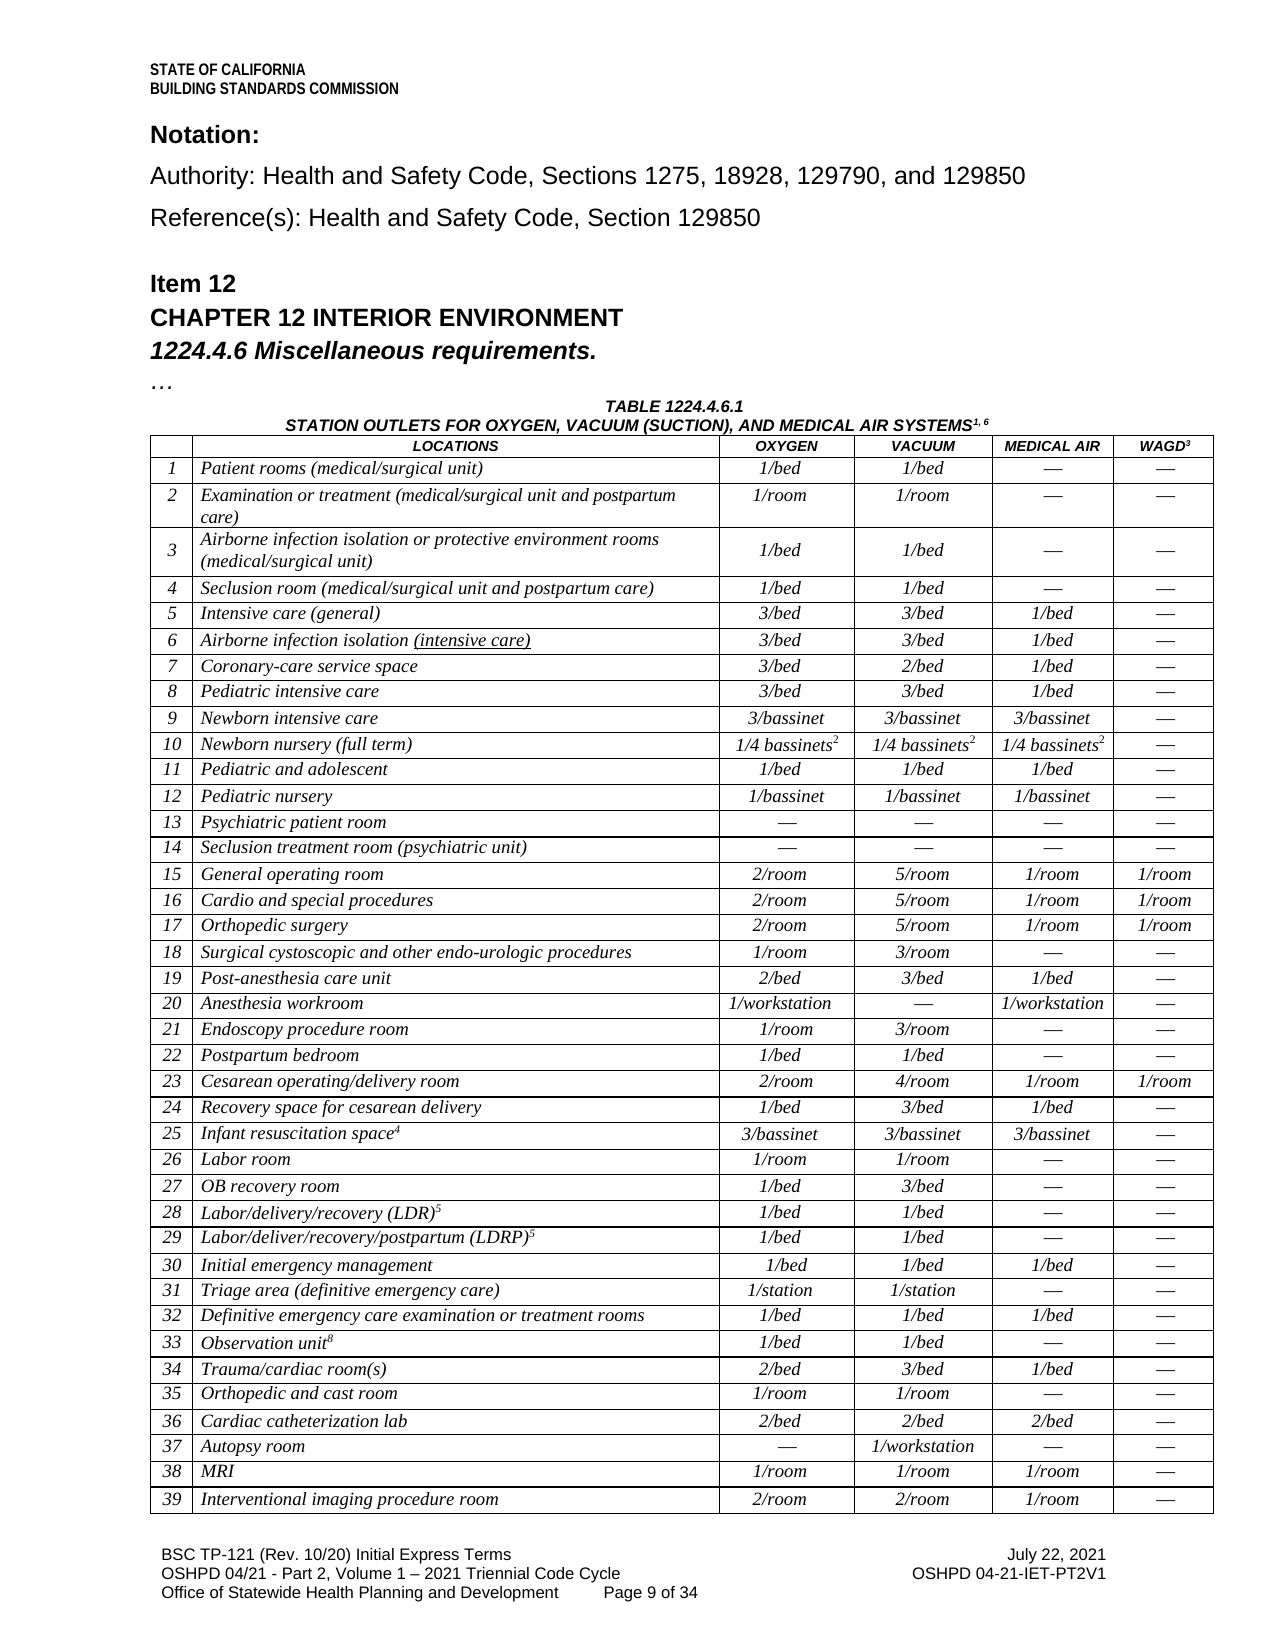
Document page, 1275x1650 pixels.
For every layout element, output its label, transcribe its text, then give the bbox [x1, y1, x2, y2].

table_cell — [993, 1045, 1113, 1070]
table_cell 3/bassinet [720, 707, 854, 732]
table_cell 1/room [720, 1019, 854, 1044]
table_cell 1/bed [993, 1098, 1113, 1122]
table_cell 1/workstation [720, 994, 854, 1018]
table_cell — [1114, 528, 1213, 576]
table_cell 3/bed [855, 967, 992, 992]
table_cell 1/bed [720, 1254, 854, 1278]
table_header Item Number [151, 436, 192, 457]
table_cell Seclusion treatment room (psychiatric unit) [193, 838, 719, 862]
table_cell 1/room [855, 1462, 992, 1486]
table_cell 1/room [720, 1462, 854, 1486]
table_cell — [1114, 1435, 1213, 1461]
table_cell 3/bed [720, 655, 854, 680]
table_cell — [1114, 1331, 1213, 1356]
table_cell Anesthesia workroom [193, 994, 719, 1018]
table_cell 1/bed [993, 603, 1113, 628]
table_cell — [1114, 603, 1213, 628]
text TABLE 1224.4.6.1 [150, 397, 1200, 416]
table_cell Initial emergency management [193, 1254, 719, 1278]
table_cell 1/bassinet [720, 785, 854, 810]
table_cell — [1114, 1098, 1213, 1122]
table_cell 3/bed [855, 1098, 992, 1122]
table_cell 5 [151, 603, 192, 628]
table_cell 30 [151, 1254, 192, 1278]
table_cell — [1114, 1150, 1213, 1174]
table_cell 1/bed [855, 458, 992, 483]
table_cell 1/bed [720, 1098, 854, 1122]
table_cell 1/bed [855, 528, 992, 576]
table_cell 28 [151, 1201, 192, 1226]
table_cell 1/room [993, 1071, 1113, 1096]
table_cell 34 [151, 1358, 192, 1382]
table_cell — [1114, 1462, 1213, 1486]
table_cell 1/workstation [855, 1435, 992, 1461]
table_cell Interventional imaging procedure room [193, 1488, 719, 1512]
table_cell 2/bed [720, 967, 854, 992]
table_cell 1/room [1114, 915, 1213, 940]
table_cell 2/bed [993, 1410, 1113, 1434]
table_cell 1/bed [855, 1045, 992, 1070]
table_cell Labor/deliver/recovery/postpartum (LDRP)5 [193, 1228, 719, 1252]
table_cell 4 [151, 577, 192, 602]
table_cell 1/bed [993, 655, 1113, 680]
table_header MEDICAL AIR [993, 436, 1113, 457]
table_cell 39 [151, 1488, 192, 1512]
table_cell Orthopedic surgery [193, 915, 719, 940]
table_cell 1/bed [720, 528, 854, 576]
table_cell 14 [151, 838, 192, 862]
table_cell OB recovery room [193, 1175, 719, 1200]
text … [150, 366, 1125, 395]
table_cell 1/bed [855, 1201, 992, 1226]
table_cell MRI [193, 1462, 719, 1486]
text Authority: Health and Safety Code, Sections 1275, 18928, 129790, and 129850 [150, 161, 1125, 190]
table_cell 1/bed [855, 1228, 992, 1252]
table_cell 21 [151, 1019, 192, 1044]
table_cell 1 [151, 458, 192, 483]
table_cell — [1114, 811, 1213, 836]
table_cell — [993, 811, 1113, 836]
table_cell 1/station [855, 1279, 992, 1304]
table_cell — [993, 838, 1113, 862]
table_cell 1/bed [993, 629, 1113, 654]
table_cell — [1114, 838, 1213, 862]
table_cell Autopsy room [193, 1435, 719, 1461]
table_cell — [1114, 655, 1213, 680]
table_cell 3/bed [855, 1175, 992, 1200]
table_cell 15 [151, 863, 192, 888]
table_cell Cardio and special procedures [193, 889, 719, 914]
table_cell 1/bed [993, 1254, 1113, 1278]
table_cell 1/bed [720, 759, 854, 784]
table_cell 2/room [720, 1488, 854, 1512]
table_cell 2/room [855, 1488, 992, 1512]
table_cell — [1114, 1279, 1213, 1304]
table_cell 5/room [855, 889, 992, 914]
table_cell 1/room [993, 1488, 1113, 1512]
table_cell 20 [151, 994, 192, 1018]
table_cell 1/bed [855, 759, 992, 784]
table_cell Intensive care (general) [193, 603, 719, 628]
table_cell 1/station [720, 1279, 854, 1304]
table_cell 9 [151, 707, 192, 732]
table_cell — [1114, 1045, 1213, 1070]
table_cell 1/bed [720, 1228, 854, 1252]
table_cell Post-anesthesia care unit [193, 967, 719, 992]
table_cell 31 [151, 1279, 192, 1304]
table_cell 2/bed [720, 1358, 854, 1382]
table_cell 3 [151, 528, 192, 576]
table_cell 3/bed [855, 603, 992, 628]
table_cell 1/4 bassinets2 [720, 733, 854, 758]
table_cell Cardiac catheterization lab [193, 1410, 719, 1434]
table_cell 3/bassinet [720, 1123, 854, 1148]
table_cell — [1114, 733, 1213, 758]
table_header LOCATIONS [193, 436, 719, 457]
table_cell 23 [151, 1071, 192, 1096]
table_cell 1/room [1114, 889, 1213, 914]
table_cell — [1114, 1488, 1213, 1512]
table_cell Pediatric nursery [193, 785, 719, 810]
table_cell Postpartum bedroom [193, 1045, 719, 1070]
table_cell 1/bed [855, 577, 992, 602]
table_cell 5/room [855, 863, 992, 888]
table_cell 22 [151, 1045, 192, 1070]
table_cell 24 [151, 1098, 192, 1122]
table_cell Trauma/cardiac room(s) [193, 1358, 719, 1382]
table_cell Newborn nursery (full term) [193, 733, 719, 758]
table_cell 3/bassinet [993, 707, 1113, 732]
table_cell — [1114, 1201, 1213, 1226]
table_cell 3/room [855, 1019, 992, 1044]
table_cell 3/bed [720, 681, 854, 706]
table_cell 36 [151, 1410, 192, 1434]
table_cell 3/bed [720, 629, 854, 654]
table_cell 17 [151, 915, 192, 940]
table_cell 5/room [855, 915, 992, 940]
table_cell Seclusion room (medical/surgical unit and postpartum care) [193, 577, 719, 602]
table_cell Observation unit8 [193, 1331, 719, 1356]
table_cell 3/bassinet [993, 1123, 1113, 1148]
table_cell 1/bed [993, 1358, 1113, 1382]
table_cell Newborn intensive care [193, 707, 719, 732]
table_cell — [1114, 1306, 1213, 1330]
table_cell — [1114, 629, 1213, 654]
table_cell 1/bed [993, 1306, 1113, 1330]
table_cell — [720, 838, 854, 862]
table_cell — [993, 458, 1113, 483]
table_cell 16 [151, 889, 192, 914]
text Notation: [150, 120, 1125, 149]
table_cell 37 [151, 1435, 192, 1461]
subtitle Item 12 CHAPTER 12 INTERIOR ENVIRONMENT 1224.4.6 Miscellaneous requirements. [150, 266, 1125, 366]
table_cell 26 [151, 1150, 192, 1174]
table_cell 2/room [720, 1071, 854, 1096]
table_cell — [993, 528, 1113, 576]
table_cell 1/room [855, 484, 992, 527]
table_cell Psychiatric patient room [193, 811, 719, 836]
table_cell 1/bed [855, 1306, 992, 1330]
table_cell 1/bassinet [855, 785, 992, 810]
table_cell — [993, 1201, 1113, 1226]
table_cell 2 [151, 484, 192, 527]
table_cell 1/4 bassinets2 [855, 733, 992, 758]
table_cell — [1114, 484, 1213, 527]
table_cell Examination or treatment (medical/surgical unit and postpartum care) [193, 484, 719, 527]
table_cell 1/bed [855, 1254, 992, 1278]
table_cell 3/bed [855, 681, 992, 706]
table_cell 8 [151, 681, 192, 706]
table_cell 1/room [855, 1384, 992, 1408]
table_cell 35 [151, 1384, 192, 1408]
table_cell 3/bed [720, 603, 854, 628]
table_cell 1/room [855, 1150, 992, 1174]
table_cell 11 [151, 759, 192, 784]
table_cell — [993, 941, 1113, 966]
table_cell 32 [151, 1306, 192, 1330]
table_header WAGD3 [1114, 436, 1213, 457]
table_cell 1/bed [720, 1306, 854, 1330]
table_cell Patient rooms (medical/surgical unit) [193, 458, 719, 483]
table_cell — [1114, 1384, 1213, 1408]
table_cell 1/workstation [993, 994, 1113, 1018]
table_cell 1/4 bassinets2 [993, 733, 1113, 758]
table_cell 1/room [720, 1150, 854, 1174]
table_cell — [1114, 458, 1213, 483]
table_cell 1/room [993, 863, 1113, 888]
table_cell 29 [151, 1228, 192, 1252]
table_cell Definitive emergency care examination or treatment rooms [193, 1306, 719, 1330]
table_cell 1/bed [993, 967, 1113, 992]
table_cell — [1114, 681, 1213, 706]
table_cell Cesarean operating/delivery room [193, 1071, 719, 1096]
table_cell 3/bed [855, 1358, 992, 1382]
table_cell 4/room [855, 1071, 992, 1096]
table_cell 27 [151, 1175, 192, 1200]
table_cell Triage area (definitive emergency care) [193, 1279, 719, 1304]
table_cell — [993, 577, 1113, 602]
table_cell Orthopedic and cast room [193, 1384, 719, 1408]
table_cell 1/bed [720, 1331, 854, 1356]
table_cell Infant resuscitation space4 [193, 1123, 719, 1148]
table_cell — [993, 1175, 1113, 1200]
table_cell — [993, 1384, 1113, 1408]
table_cell — [993, 484, 1113, 527]
table_cell 1/bed [720, 1175, 854, 1200]
table_cell — [1114, 1123, 1213, 1148]
table_cell 19 [151, 967, 192, 992]
table_cell 1/bed [720, 1201, 854, 1226]
table_cell — [720, 1435, 854, 1461]
table_cell Endoscopy procedure room [193, 1019, 719, 1044]
table_cell — [1114, 707, 1213, 732]
table_cell 18 [151, 941, 192, 966]
table_cell 1/bed [720, 458, 854, 483]
table_cell 2/bed [855, 655, 992, 680]
table_cell 1/room [993, 889, 1113, 914]
table_header OXYGEN [720, 436, 854, 457]
table_cell 1/room [1114, 1071, 1213, 1096]
table_cell 1/bed [993, 759, 1113, 784]
table_cell 3/bassinet [855, 1123, 992, 1148]
table_cell — [993, 1019, 1113, 1044]
table_cell Recovery space for cesarean delivery [193, 1098, 719, 1122]
table_cell Pediatric intensive care [193, 681, 719, 706]
table_cell 1/room [720, 484, 854, 527]
text STATION OUTLETS FOR OXYGEN, VACUUM (SUCTION), AND MEDICAL AIR SYSTEMS1, 6 [150, 416, 1125, 435]
table_cell — [1114, 1019, 1213, 1044]
table_cell 1/room [720, 1384, 854, 1408]
table_cell Surgical cystoscopic and other endo-urologic procedures [193, 941, 719, 966]
table_cell — [1114, 941, 1213, 966]
table_cell 25 [151, 1123, 192, 1148]
table_cell 3/room [855, 941, 992, 966]
table_cell — [720, 811, 854, 836]
table_cell 3/bed [855, 629, 992, 654]
table_cell Coronary-care service space [193, 655, 719, 680]
table_cell — [993, 1228, 1113, 1252]
table_cell 6 [151, 629, 192, 654]
table_cell 2/room [720, 863, 854, 888]
table_cell — [993, 1279, 1113, 1304]
table_cell 10 [151, 733, 192, 758]
table_cell — [1114, 577, 1213, 602]
table_cell 2/bed [720, 1410, 854, 1434]
table_cell 1/bed [720, 577, 854, 602]
table_cell — [1114, 994, 1213, 1018]
table_cell — [1114, 759, 1213, 784]
table_cell 33 [151, 1331, 192, 1356]
table_cell — [1114, 1358, 1213, 1382]
table_cell 2/bed [855, 1410, 992, 1434]
table_cell Pediatric and adolescent [193, 759, 719, 784]
table_cell 1/bed [993, 681, 1113, 706]
table_cell Labor room [193, 1150, 719, 1174]
table_cell 38 [151, 1462, 192, 1486]
table_cell 1/bed [720, 1045, 854, 1070]
table_cell 1/room [993, 1462, 1113, 1486]
table_cell — [855, 811, 992, 836]
table_cell — [1114, 1175, 1213, 1200]
table_cell 1/room [720, 941, 854, 966]
table_cell 1/room [1114, 863, 1213, 888]
table_cell 12 [151, 785, 192, 810]
table_cell 13 [151, 811, 192, 836]
table_cell — [1114, 1228, 1213, 1252]
table_cell Labor/delivery/recovery (LDR)5 [193, 1201, 719, 1226]
table_header VACUUM [855, 436, 992, 457]
table_cell — [855, 994, 992, 1018]
table_cell 1/bassinet [993, 785, 1113, 810]
table_cell Airborne infection isolation or protective environment rooms (medical/surgical unit) [193, 528, 719, 576]
table_cell 1/room [993, 915, 1113, 940]
table_cell — [1114, 785, 1213, 810]
table_cell 7 [151, 655, 192, 680]
text Reference(s): Health and Safety Code, Section 129850 [150, 202, 1125, 231]
table_cell 2/room [720, 915, 854, 940]
table_cell 2/room [720, 889, 854, 914]
table_cell 1/bed [855, 1331, 992, 1356]
table_cell — [1114, 1410, 1213, 1434]
table_cell — [1114, 967, 1213, 992]
table_cell General operating room [193, 863, 719, 888]
table_cell Airborne infection isolation (intensive care) [193, 629, 719, 654]
table_cell — [993, 1150, 1113, 1174]
table_cell 3/bassinet [855, 707, 992, 732]
table_cell — [855, 838, 992, 862]
table_cell — [993, 1435, 1113, 1461]
table_cell — [1114, 1254, 1213, 1278]
table_cell — [993, 1331, 1113, 1356]
